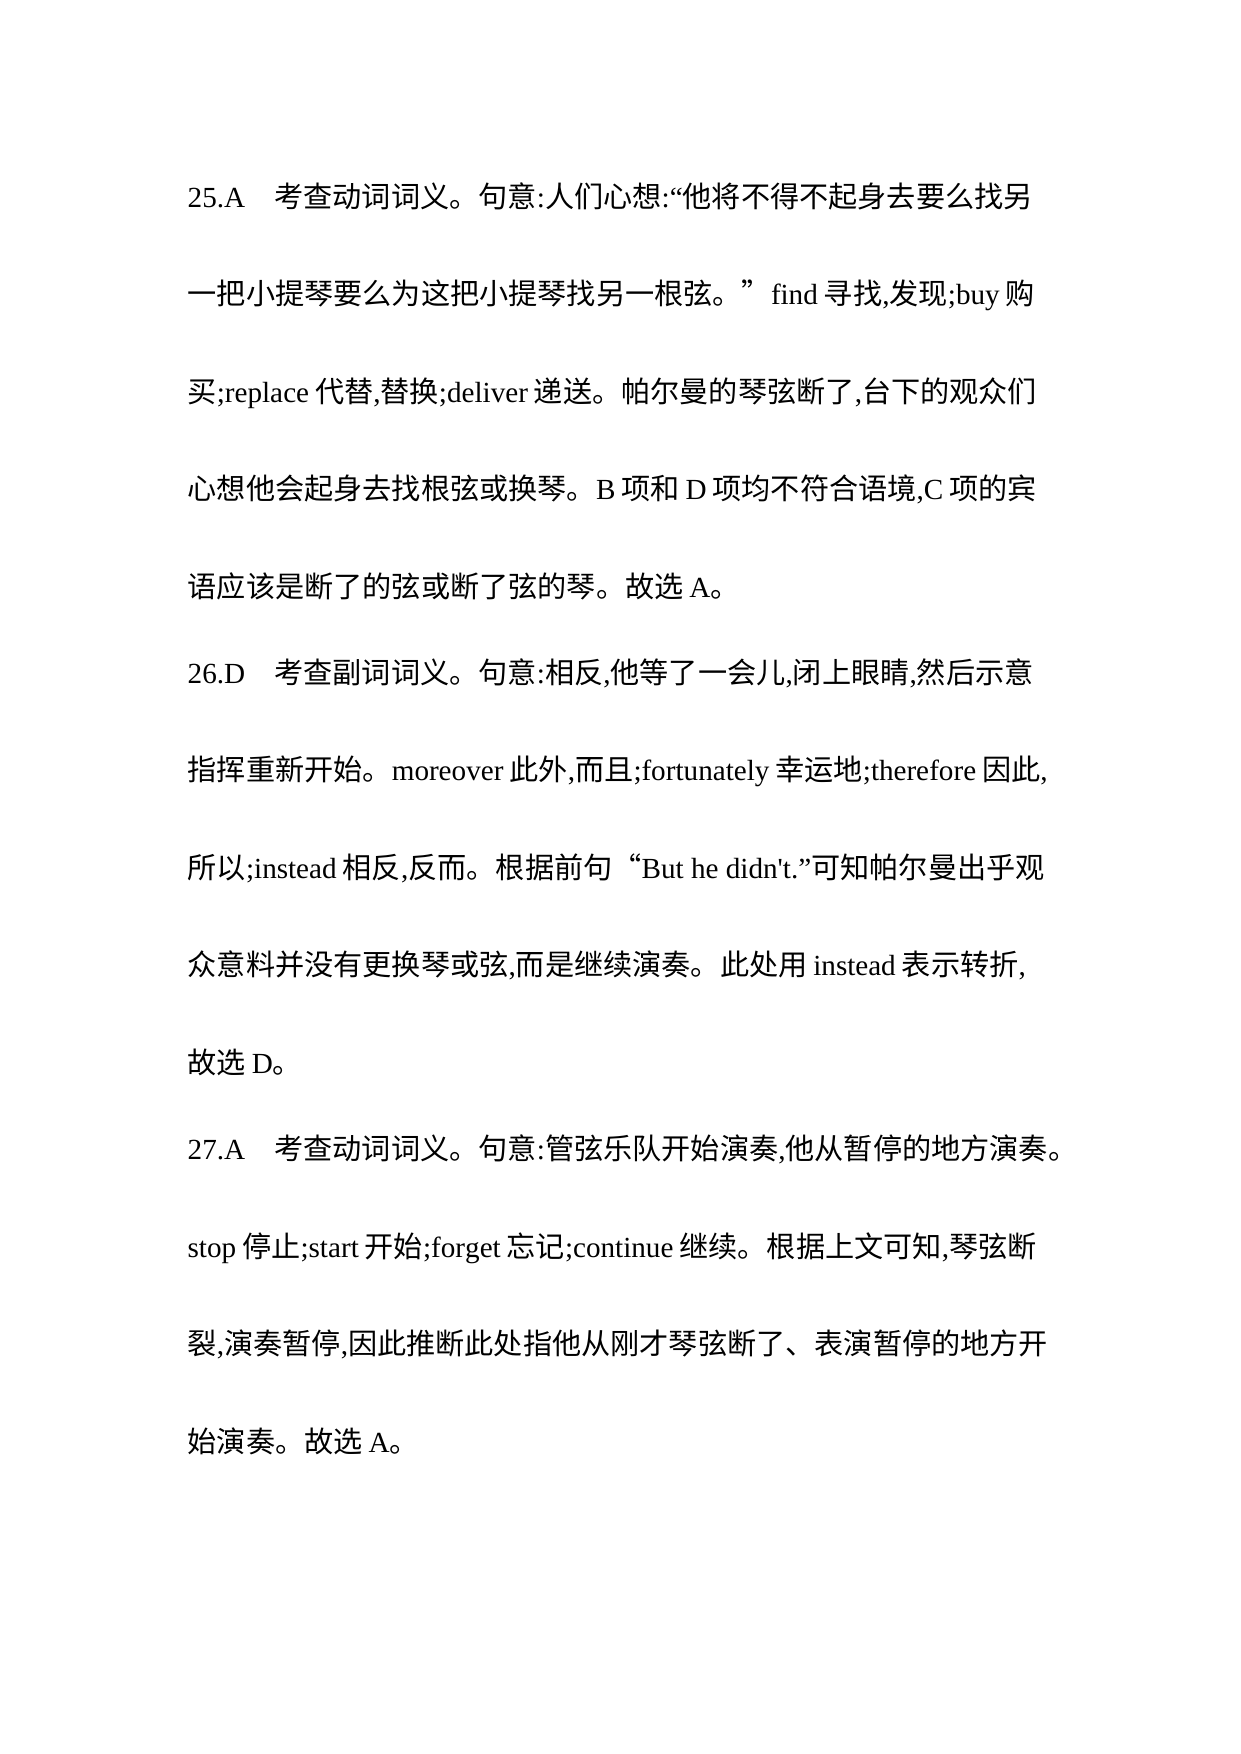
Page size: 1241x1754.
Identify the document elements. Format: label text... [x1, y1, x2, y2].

text 26.D 考查副词词义。句意:相反,他等了一会儿,闭上眼睛,然后示意指挥重新开始。moreover此外,而且;fortunately幸运地;therefore因此,所以;instead相反,反而。根据前句“But he didn't.”可知帕尔曼出乎观众意料并没有更换琴或弦,而是继续演奏。此处用instead表示转折,故选D。 [187, 638, 1053, 1093]
text 25.A 考查动词词义。句意:人们心想:“他将不得不起身去要么找另一把小提琴要么为这把小提琴找另一根弦。”find寻找,发现;buy购买;replace代替,替换;deliver递送。帕尔曼的琴弦断了,台下的观众们心想他会起身去找根弦或换琴。B项和D项均不符合语境,C项的宾语应该是断了的弦或断了弦的琴。故选A。 [187, 162, 1053, 617]
text 27.A 考查动词词义。句意:管弦乐队开始演奏,他从暂停的地方演奏。stop停止;start开始;forget忘记;continue继续。根据上文可知,琴弦断裂,演奏暂停,因此推断此处指他从刚才琴弦断了、表演暂停的地方开始演奏。故选A。 [187, 1114, 1053, 1472]
